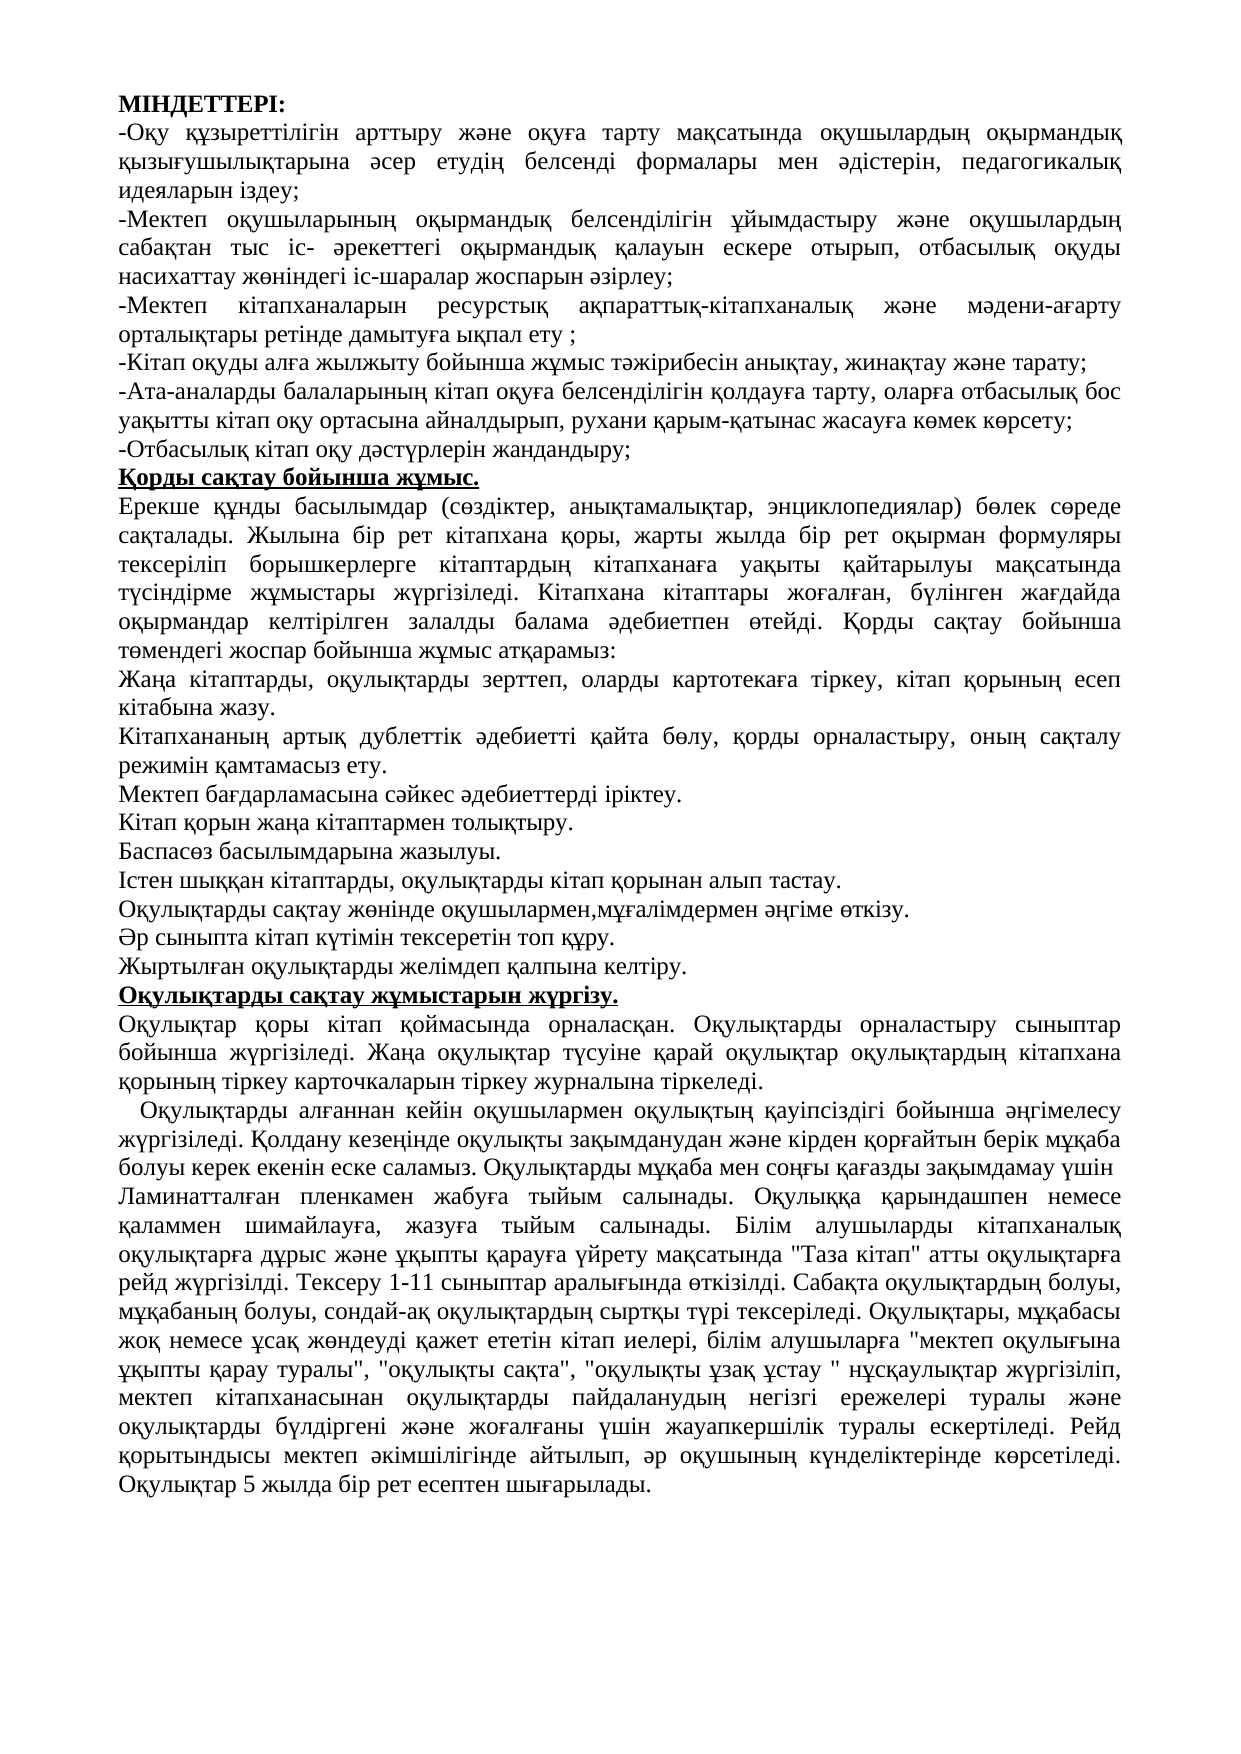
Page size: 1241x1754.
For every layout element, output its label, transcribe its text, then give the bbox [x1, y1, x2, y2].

text Ламинатталған пленкамен жабуға тыйым салынады. Оқулыққа қарындашпен немесе қаламмен шимайлауға, жазуға тыйым салынады. Білім алушыларды кітапханалық оқулықтарға дұрыс және ұқыпты қарауға үйрету мақсатында "Таза кітап" атты оқулықтарға рейд жүргізілді. Тексеру 1-11 сыныптар аралығында өткізілді. Сабақта оқулықтардың болуы, мұқабаның болуы, сондай-ақ оқулықтардың сыртқы түрі тексеріледі. Оқулықтары, мұқабасы жоқ немесе ұсақ жөндеуді қажет ететін кітап иелері, білім алушыларға "мектеп оқулығына ұқыпты қарау туралы", "оқулықты сақта", "оқулықты ұзақ ұстау " нұсқаулықтар жүргізіліп, мектеп кітапханасынан оқулықтарды пайдаланудың негізгі ережелері туралы және оқулықтарды бүлдіргені және жоғалғаны үшін жауапкершілік туралы ескертіледі. Рейд қорытындысы мектеп әкімшілігінде айтылып, әр оқушының күнделіктерінде көрсетіледі. Оқулықтар 5 жылда бір рет есептен шығарылады. [118, 1181, 1122, 1497]
text Оқулықтар қоры кітап қоймасында орналасқан. Оқулықтарды орналастыру сыныптар бойынша жүргізіледі. Жаңа оқулықтар түсуіне қарай оқулықтар оқулықтардың кітапхана қорының тіркеу карточкаларын тіркеу журналына тіркеледі. [118, 1009, 1122, 1095]
text -Кітап оқуды алға жылжыту бойынша жұмыс тәжірибесін анықтау, жинақтау және тарату; [118, 347, 1122, 376]
text -Мектеп оқушыларының оқырмандық белсенділігін ұйымдастыру және оқушылардың сабақтан тыс іс- әрекеттегі оқырмандық қалауын ескере отырып, отбасылық оқуды насихаттау жөніндегі іс-шаралар жоспарын әзірлеу; [118, 204, 1122, 290]
text Кітапхананың артық дублеттік әдебиетті қайта бөлу, қорды орналастыру, оның сақталу режимін қамтамасыз ету. [118, 721, 1122, 779]
text Оқулықтарды сақтау жөнінде оқушылармен,мұғалімдермен әңгіме өткізу. [118, 894, 1122, 922]
text -Ата-аналарды балаларының кітап оқуға белсенділігін қолдауға тарту, оларға отбасылық бос уақытты кітап оқу ортасына айналдырып, рухани қарым-қатынас жасауға көмек көрсету; [118, 376, 1122, 434]
text Ерекше құнды басылымдар (сөздіктер, анықтамалықтар, энциклопедиялар) бөлек сөреде сақталады. Жылына бір рет кітапхана қоры, жарты жылда бір рет оқырман формуляры тексеріліп борышкерлерге кітаптардың кітапханаға уақыты қайтарылуы мақсатында түсіндірме жұмыстары жүргізіледі. Кітапхана кітаптары жоғалған, бүлінген жағдайда оқырмандар келтірілген залалды балама әдебиетпен өтейді. Қорды сақтау бойынша төмендегі жоспар бойынша жұмыс атқарамыз: [118, 491, 1122, 664]
text -Мектеп кітапханаларын ресурстық ақпараттық-кітапханалық және мәдени-ағарту орталықтары ретінде дамытуға ықпал ету ; [118, 290, 1122, 347]
text Қорды сақтау бойынша жұмыс. [118, 462, 1122, 491]
text Баспасөз басылымдарына жазылуы. [118, 836, 1122, 865]
text -Оқу құзыреттілігін арттыру және оқуға тарту мақсатында оқушылардың оқырмандық қызығушылықтарына әсер етудің белсенді формалары мен әдістерін, педагогикалық идеяларын іздеу; [118, 117, 1122, 204]
text Істен шыққан кітаптарды, оқулықтарды кітап қорынан алып тастау. [118, 865, 1122, 894]
text МІНДЕТТЕРІ: [118, 89, 1122, 117]
text -Отбасылық кітап оқу дәстүрлерін жандандыру; [118, 434, 1122, 462]
text Әр сыныпта кітап күтімін тексеретін топ құру. [118, 922, 1122, 951]
text Оқулықтарды алғаннан кейін оқушылармен оқулықтың қауіпсіздігі бойынша әңгімелесу жүргізіледі. Қолдану кезеңінде оқулықты зақымданудан және кірден қорғайтын берік мұқаба болуы керек екенін еске саламыз. Оқулықтарды мұқаба мен соңғы қағазды зақымдамау үшін [118, 1095, 1122, 1181]
text Жаңа кітаптарды, оқулықтарды зерттеп, оларды картотекаға тіркеу, кітап қорының есеп кітабына жазу. [118, 664, 1122, 721]
text Мектеп бағдарламасына сәйкес әдебиеттерді іріктеу. [118, 779, 1122, 807]
text Кітап қорын жаңа кітаптармен толықтыру. [118, 807, 1122, 836]
text Жыртылған оқулықтарды желімдеп қалпына келтіру. [118, 951, 1122, 980]
text Оқулықтарды сақтау жұмыстарын жүргізу. [118, 980, 1122, 1009]
